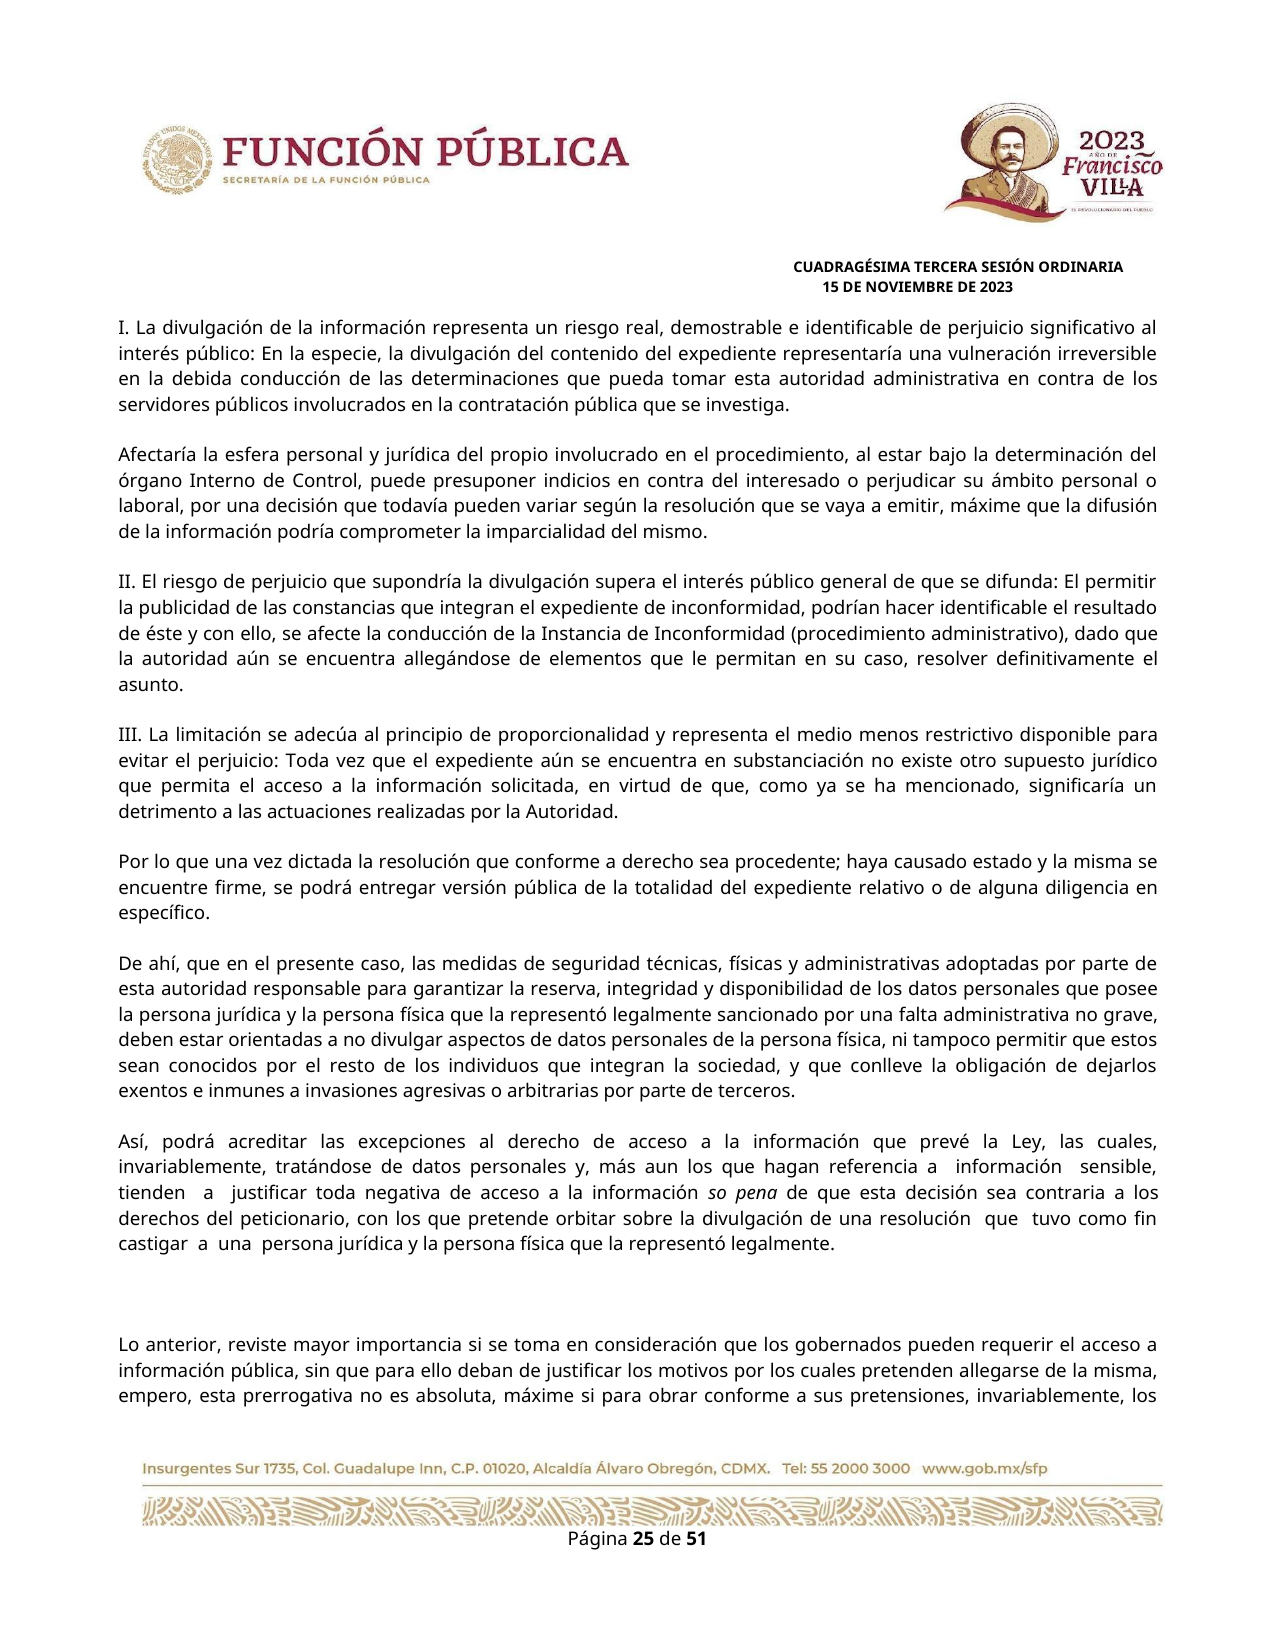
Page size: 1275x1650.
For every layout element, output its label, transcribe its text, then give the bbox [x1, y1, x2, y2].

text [118, 1331, 1159, 1408]
text III. La limitación se adecúa al principio de proporcionalidad y representa el medio menos restrictivo disponible para evitar el perjuicio: Toda vez que el expediente aún se encuentra en substanciación no existe otro supuesto jurídico que permita el acceso a la información solicitada, en virtud de que, como ya se ha mencionado, significaría un detrimento a las actuaciones realizadas por la Autoridad. [118, 721, 1159, 823]
text Afectaría la esfera personal y jurídica del propio involucrado en el procedimiento, al estar bajo la determinación del órgano Interno de Control, puede presuponer indicios en contra del interesado o perjudicar su ámbito personal o laboral, por una decisión que todavía pueden variar según la resolución que se vaya a emitir, máxime que la difusión de la información podría comprometer la imparcialidad del mismo. [118, 442, 1159, 544]
picture [26, 11, 1275, 1555]
text Así, podrá acreditar las excepciones al derecho de acceso a la información que prevé la Ley, las cuales, invariablemente, tratándose de datos personales y, más aun los que hagan referencia a información sensible, tienden a justificar toda negativa de acceso a la información so pena de que esta decisión sea contraria a los derechos del peticionario, con los que pretende orbitar sobre la divulgación de una resolución que tuvo como fin castigar a una persona jurídica y la persona física que la representó legalmente. [118, 1128, 1159, 1256]
text De ahí, que en el presente caso, las medidas de seguridad técnicas, físicas y administrativas adoptadas por parte de esta autoridad responsable para garantizar la reserva, integridad y disponibilidad de los datos personales que posee la persona jurídica y la persona física que la representó legalmente sancionado por una falta administrativa no grave, deben estar orientadas a no divulgar aspectos de datos personales de la persona física, ni tampoco permitir que estos sean conocidos por el resto de los individuos que integran la sociedad, y que conlleve la obligación de dejarlos exentos e inmunes a invasiones agresivas o arbitrarias por parte de terceros. [118, 950, 1159, 1103]
text Por lo que una vez dictada la resolución que conforme a derecho sea procedente; haya causado estado y la misma se encuentre firme, se podrá entregar versión pública de la totalidad del expediente relativo o de alguna diligencia en específico. [118, 848, 1159, 925]
text II. El riesgo de perjuicio que supondría la divulgación supera el interés público general de que se difunda: El permitir la publicidad de las constancias que integran el expediente de inconformidad, podrían hacer identificable el resultado de éste y con ello, se afecte la conducción de la Instancia de Inconformidad (procedimiento administrativo), dado que la autoridad aún se encuentra allegándose de elementos que le permitan en su caso, resolver definitivamente el asunto. [118, 569, 1159, 696]
text I. La divulgación de la información representa un riesgo real, demostrable e identificable de perjuicio significativo al interés público: En la especie, la divulgación del contenido del expediente representaría una vulneración irreversible en la debida conducción de las determinaciones que pueda tomar esta autoridad administrativa en contra de los servidores públicos involucrados en la contratación pública que se investiga. [118, 315, 1159, 417]
